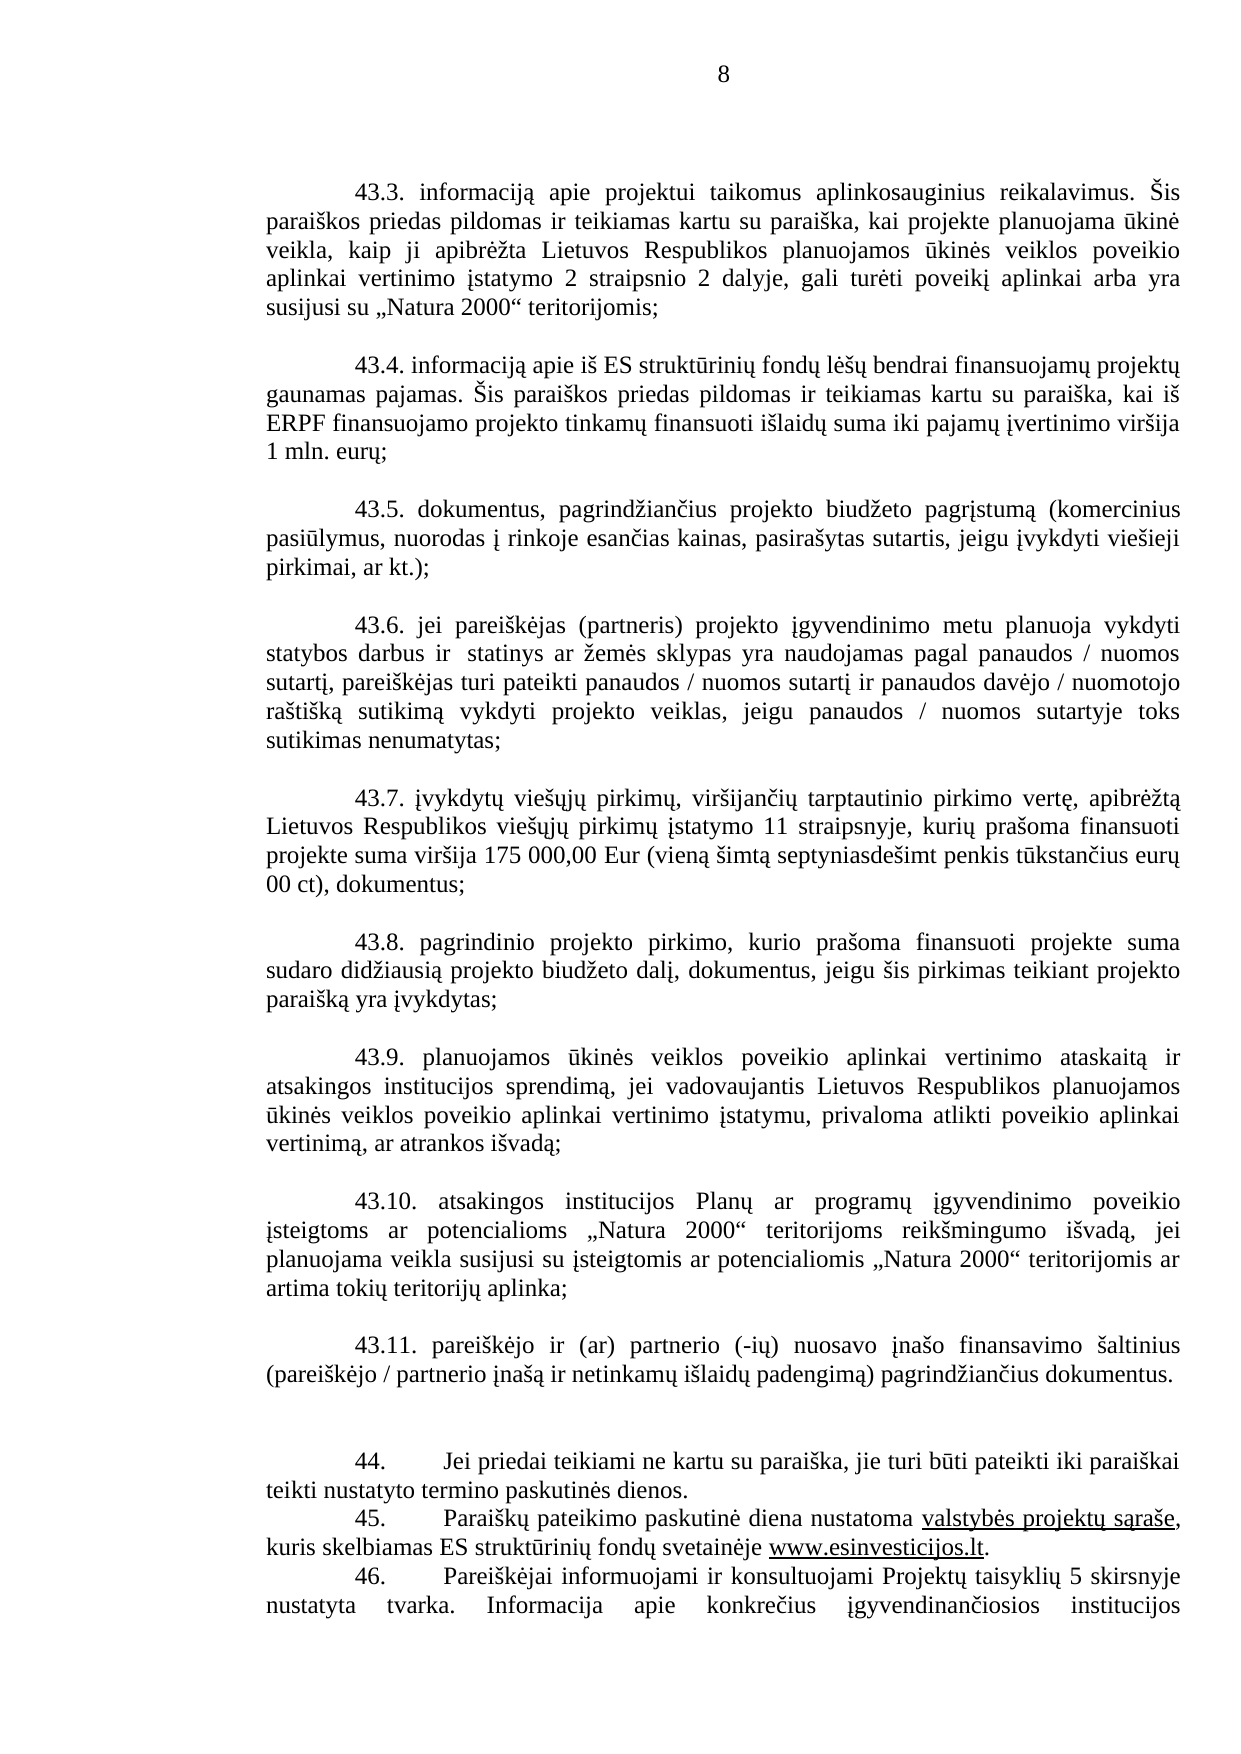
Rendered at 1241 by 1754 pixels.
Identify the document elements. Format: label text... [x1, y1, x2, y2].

text 43.5. dokumentus, pagrindžiančius projekto biudžeto pagrįstumą (komercinius pasiūlymus, nuorodas į rinkoje esančias kainas, pasirašytas sutartis, jeigu įvykdyti viešieji pirkimai, ar kt.); [266, 494, 1181, 581]
text 43.3. informaciją apie projektui taikomus aplinkosauginius reikalavimus. Šis paraiškos priedas pildomas ir teikiamas kartu su paraiška, kai projekte planuojama ūkinė veikla, kaip ji apibrėžta Lietuvos Respublikos planuojamos ūkinės veiklos poveikio aplinkai vertinimo įstatymo 2 straipsnio 2 dalyje, gali turėti poveikį aplinkai arba yra susijusi su „Natura 2000“ teritorijomis; [266, 177, 1181, 321]
list Jei priedai teikiami ne kartu su paraiška, jie turi būti pateikti iki paraiškai teikti nustatyto termino paskutinės dienos. [266, 1446, 1181, 1503]
text 43.8. pagrindinio projekto pirkimo, kurio prašoma finansuoti projekte suma sudaro didžiausią projekto biudžeto dalį, dokumentus, jeigu šis pirkimas teikiant projekto paraišką yra įvykdytas; [266, 927, 1181, 1013]
text 43.9. planuojamos ūkinės veiklos poveikio aplinkai vertinimo ataskaitą ir atsakingos institucijos sprendimą, jei vadovaujantis Lietuvos Respublikos planuojamos ūkinės veiklos poveikio aplinkai vertinimo įstatymu, privaloma atlikti poveikio aplinkai vertinimą, ar atrankos išvadą; [266, 1042, 1181, 1157]
text 43.10. atsakingos institucijos Planų ar programų įgyvendinimo poveikio įsteigtoms ar potencialioms „Natura 2000“ teritorijoms reikšmingumo išvadą, jei planuojama veikla susijusi su įsteigtomis ar potencialiomis „Natura 2000“ teritorijomis ar artima tokių teritorijų aplinka; [266, 1186, 1181, 1301]
text 43.11. pareiškėjo ir (ar) partnerio (-ių) nuosavo įnašo finansavimo šaltinius (pareiškėjo / partnerio įnašą ir netinkamų išlaidų padengimą) pagrindžiančius dokumentus. [266, 1331, 1181, 1388]
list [266, 1561, 1181, 1618]
text 43.6. jei pareiškėjas (partneris) projekto įgyvendinimo metu planuoja vykdyti statybos darbus ir statinys ar žemės sklypas yra naudojamas pagal panaudos / nuomos sutartį, pareiškėjas turi pateikti panaudos / nuomos sutartį ir panaudos davėjo / nuomotojo raštišką sutikimą vykdyti projekto veiklas, jeigu panaudos / nuomos sutartyje toks sutikimas nenumatytas; [266, 610, 1181, 753]
text 43.4. informaciją apie iš ES struktūrinių fondų lėšų bendrai finansuojamų projektų gaunamas pajamas. Šis paraiškos priedas pildomas ir teikiamas kartu su paraiška, kai iš ERPF finansuojamo projekto tinkamų finansuoti išlaidų suma iki pajamų įvertinimo viršija 1 mln. eurų; [266, 350, 1181, 465]
list Paraiškų pateikimo paskutinė diena nustatoma valstybės projektų sąraše, kuris skelbiamas ES struktūrinių fondų svetainėje www.esinvesticijos.lt. [266, 1503, 1181, 1561]
text 43.7. įvykdytų viešųjų pirkimų, viršijančių tarptautinio pirkimo vertę, apibrėžtą Lietuvos Respublikos viešųjų pirkimų įstatymo 11 straipsnyje, kurių prašoma finansuoti projekte suma viršija 175 000,00 Eur (vieną šimtą septyniasdešimt penkis tūkstančius eurų 00 ct), dokumentus; [266, 783, 1181, 898]
